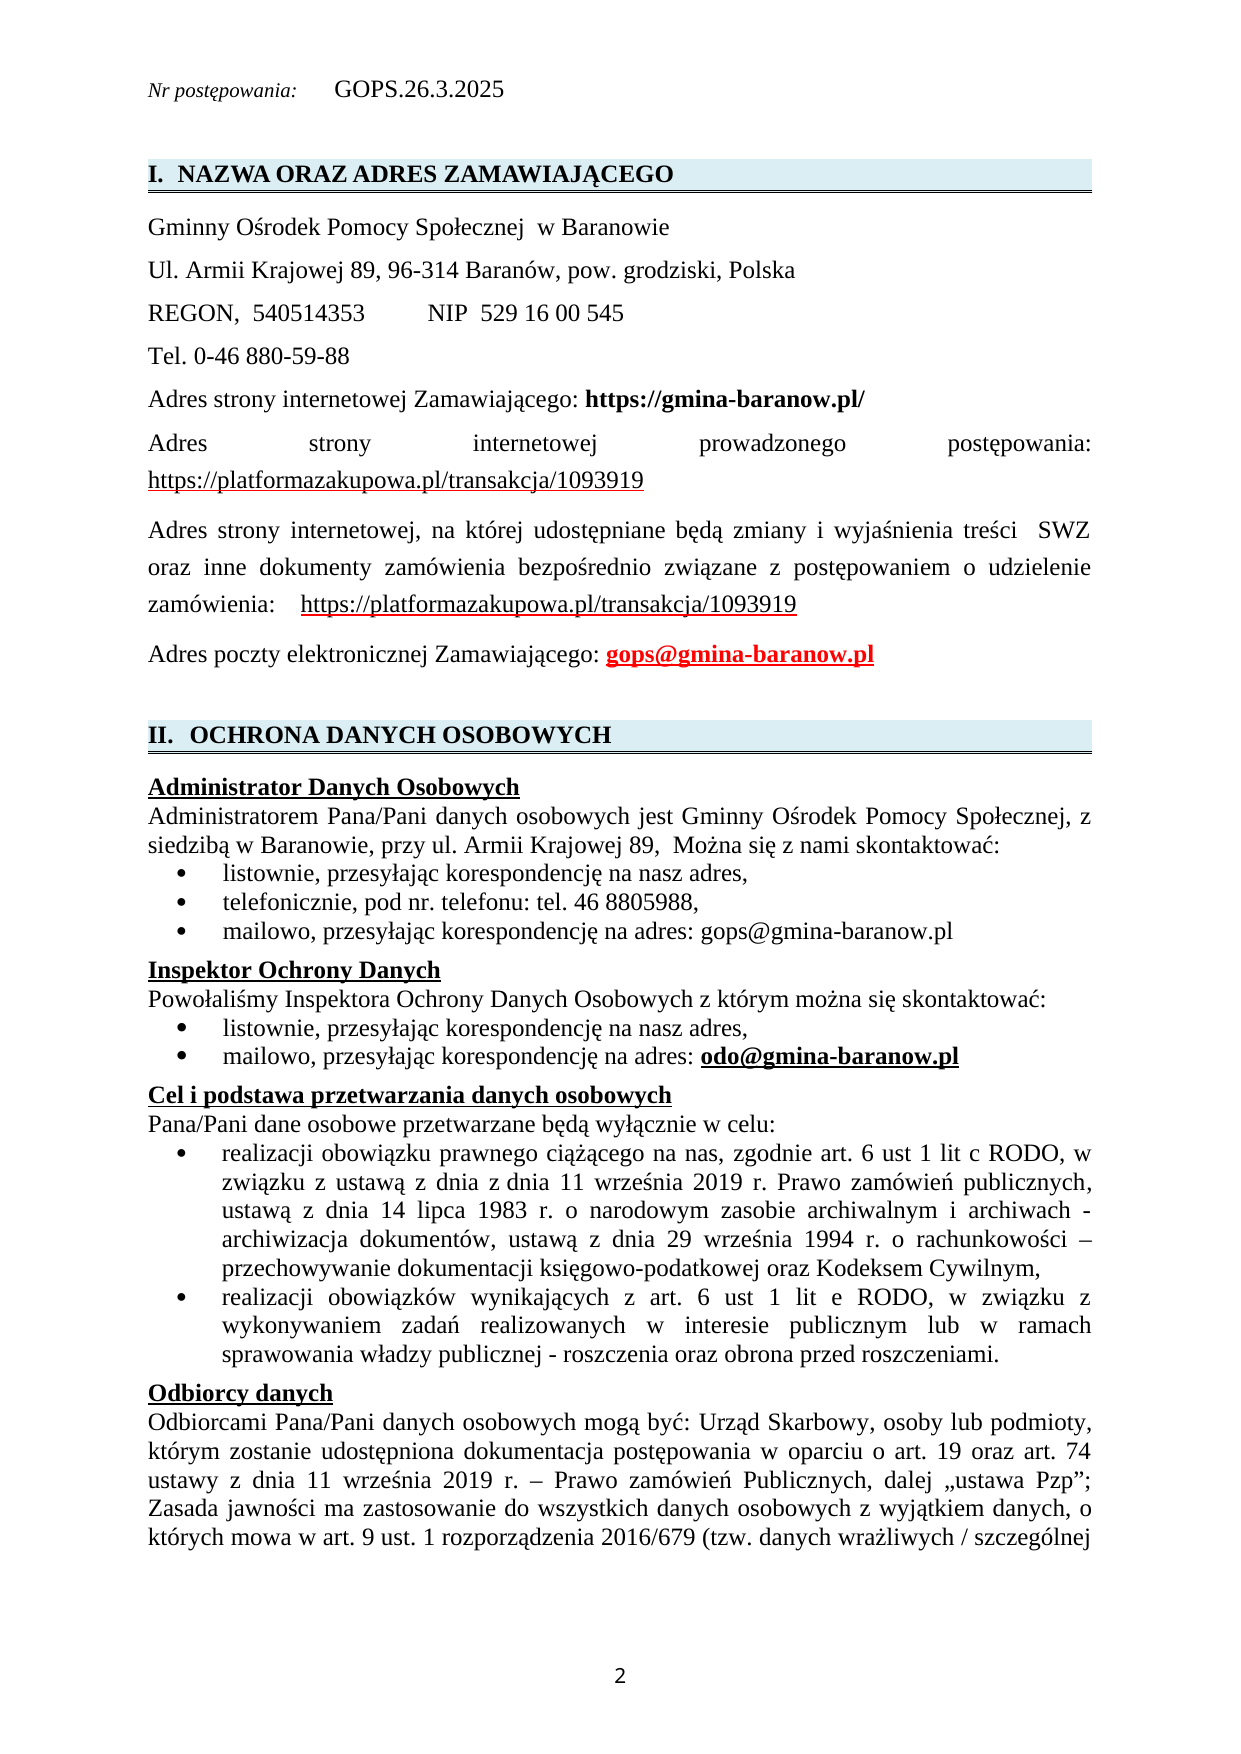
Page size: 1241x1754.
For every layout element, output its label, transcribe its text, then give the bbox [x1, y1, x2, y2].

text Gminny Ośrodek Pomocy Społecznej w Baranowie [148, 212, 1092, 241]
text Powołaliśmy Inspektora Ochrony Danych Osobowych z którym można się skontaktować: [148, 984, 1092, 1013]
list realizacji obowiązku prawnego ciążącego na nas, zgodnie art. 6 ust 1 lit c RODO, w związku z ustawą z dnia z dnia 11 września 2019 r. Prawo zamówień publicznych, ustawą z dnia 14 lipca 1983 r. o narodowym zasobie archiwalnym i archiwach - archiwizacja dokumentów, ustawą z dnia 29 września 1994 r. o rachunkowości – przechowywanie dokumentacji księgowo-podatkowej oraz Kodeksem Cywilnym, [177, 1138, 1092, 1282]
list mailowo, przesyłając korespondencję na adres: gops@gmina-baranow.pl [177, 916, 1092, 945]
text Inspektor Ochrony Danych [148, 955, 1092, 984]
text Adres strony internetowej Zamawiającego: https://gmina-baranow.pl/ [148, 384, 1092, 413]
text Odbiorcy danych [148, 1378, 1092, 1407]
text Adres poczty elektronicznej Zamawiającego: gops@gmina-baranow.pl [148, 639, 1092, 668]
text Administratorem Pana/Pani danych osobowych jest Gminny Ośrodek Pomocy Społecznej, z siedzibą w Baranowie, przy ul. Armii Krajowej 89, Można się z nami skontaktować: [148, 801, 1092, 858]
text Ul. Armii Krajowej 89, 96-314 Baranów, pow. grodziski, Polska [148, 255, 1092, 284]
list listownie, przesyłając korespondencję na nasz adres, [177, 1013, 1092, 1041]
list realizacji obowiązków wynikających z art. 6 ust 1 lit e RODO, w związku z wykonywaniem zadań realizowanych w interesie publicznym lub w ramach sprawowania władzy publicznej - roszczenia oraz obrona przed roszczeniami. [177, 1282, 1092, 1368]
text Administrator Danych Osobowych [148, 772, 1092, 801]
list mailowo, przesyłając korespondencję na adres: odo@gmina-baranow.pl [177, 1041, 1092, 1070]
text Tel. 0-46 880-59-88 [148, 341, 1092, 370]
list OCHRONA DANYCH OSOBOWYCH [148, 720, 1092, 751]
text Adres strony internetowej prowadzonego postępowania: https://platformazakupowa.pl/transakcja/1093919 [148, 428, 1092, 494]
text Pana/Pani dane osobowe przetwarzane będą wyłącznie w celu: [148, 1109, 1092, 1138]
text Cel i podstawa przetwarzania danych osobowych [148, 1081, 1092, 1109]
text Adres strony internetowej, na której udostępniane będą zmiany i wyjaśnienia treści SWZ oraz inne dokumenty zamówienia bezpośrednio związane z postępowaniem o udzielenie zamówienia: https://platformazakupowa.pl/transakcja/1093919 [148, 515, 1092, 618]
list NAZWA ORAZ ADRES ZAMAWIAJĄCEGO [148, 159, 1092, 190]
list telefonicznie, pod nr. telefonu: tel. 46 8805988, [177, 887, 1092, 916]
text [148, 1407, 1092, 1551]
text REGON, 540514353 NIP 529 16 00 545 [148, 298, 1092, 327]
list listownie, przesyłając korespondencję na nasz adres, [177, 858, 1092, 887]
